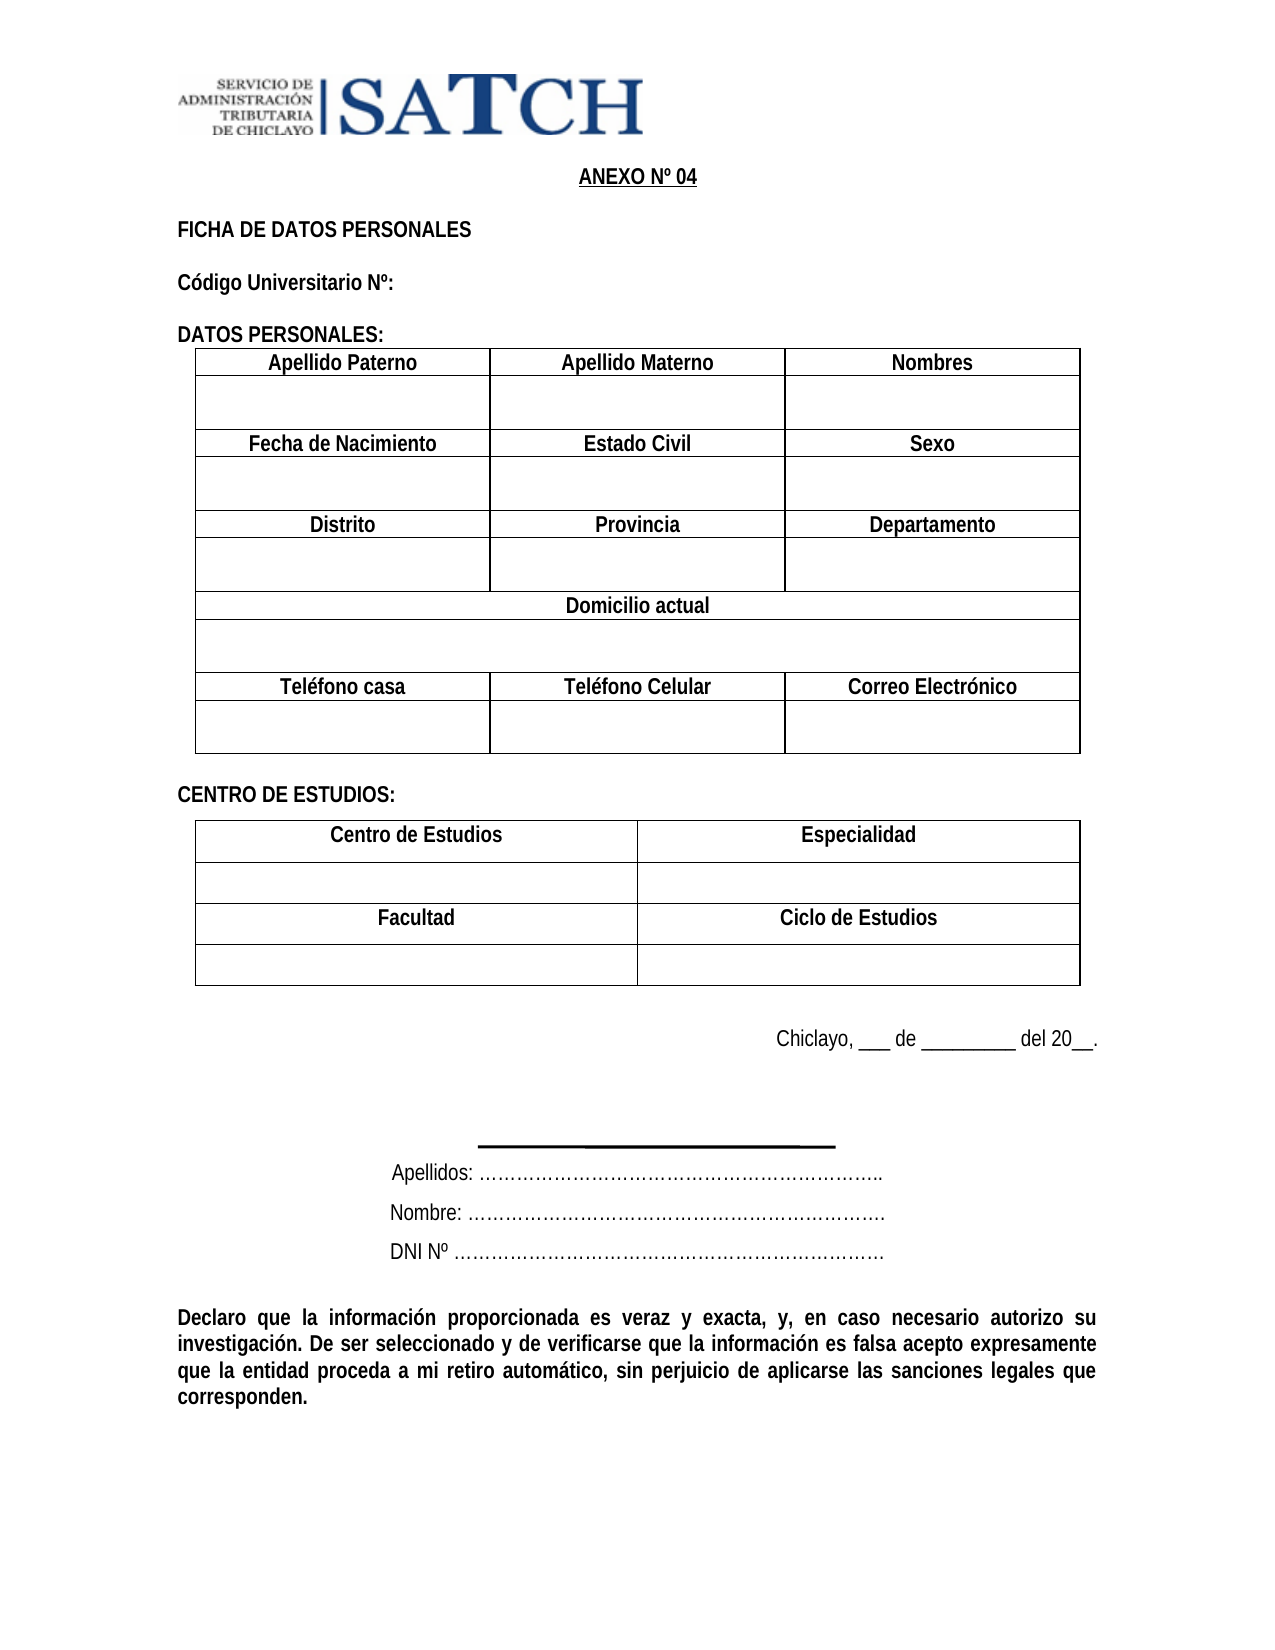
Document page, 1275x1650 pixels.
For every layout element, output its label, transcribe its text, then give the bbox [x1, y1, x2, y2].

table_cell [491, 538, 784, 591]
table_cell Facultad [196, 904, 637, 944]
text DNI Nº …………………………………………………………… [177, 1238, 1098, 1264]
text DATOS PERSONALES: [177, 321, 1098, 348]
text ANEXO Nº 04 [177, 163, 1098, 189]
text Chiclayo, ___ de _________ del 20__. [177, 1025, 1098, 1051]
table_header Nombres [786, 349, 1079, 375]
table_cell [196, 863, 637, 902]
text Código Universitario Nº: [177, 268, 1098, 295]
text Apellidos: ……………………………………………………….. [177, 1159, 1098, 1186]
table_header Centro de Estudios [196, 821, 637, 862]
table_header Apellido Materno [491, 349, 784, 375]
table_cell Estado Civil [491, 430, 784, 456]
table_cell [196, 376, 489, 429]
table_cell Teléfono Celular [491, 673, 784, 699]
table_cell [638, 945, 1079, 984]
table_cell [786, 376, 1079, 429]
table_cell [786, 538, 1079, 591]
table_header Especialidad [638, 821, 1079, 862]
table_cell [786, 701, 1079, 753]
table_cell [491, 701, 784, 753]
table_cell Distrito [196, 511, 489, 537]
text Declaro que la información proporcionada es veraz y exacta, y, en caso necesario autorizo su investigación. De ser seleccionado y de verificarse que la información es falsa acepto expresamente que la entidad proceda a mi retiro automático, sin perjuicio de aplicarse las sanciones legales que corresponden. [177, 1304, 1098, 1409]
text FICHA DE DATOS PERSONALES [177, 216, 1098, 242]
table_cell [196, 945, 637, 984]
table_cell Domicilio actual [196, 592, 1079, 618]
text CENTRO DE ESTUDIOS: [177, 781, 1098, 807]
table_cell [196, 701, 489, 753]
table_header Apellido Paterno [196, 349, 489, 375]
table_cell [196, 620, 1079, 672]
table_cell [491, 457, 784, 510]
table_cell Provincia [491, 511, 784, 537]
table_cell [196, 538, 489, 591]
table_cell Teléfono casa [196, 673, 489, 699]
table_cell [786, 457, 1079, 510]
table_cell [196, 457, 489, 510]
table_cell Ciclo de Estudios [638, 904, 1079, 944]
text Nombre: …………………………………………………………. [177, 1199, 1098, 1225]
table_cell Departamento [786, 511, 1079, 537]
table_cell [638, 863, 1079, 902]
table_cell [491, 376, 784, 429]
table_cell Sexo [786, 430, 1079, 456]
table_cell Correo Electrónico [786, 673, 1079, 699]
table_cell Fecha de Nacimiento [196, 430, 489, 456]
